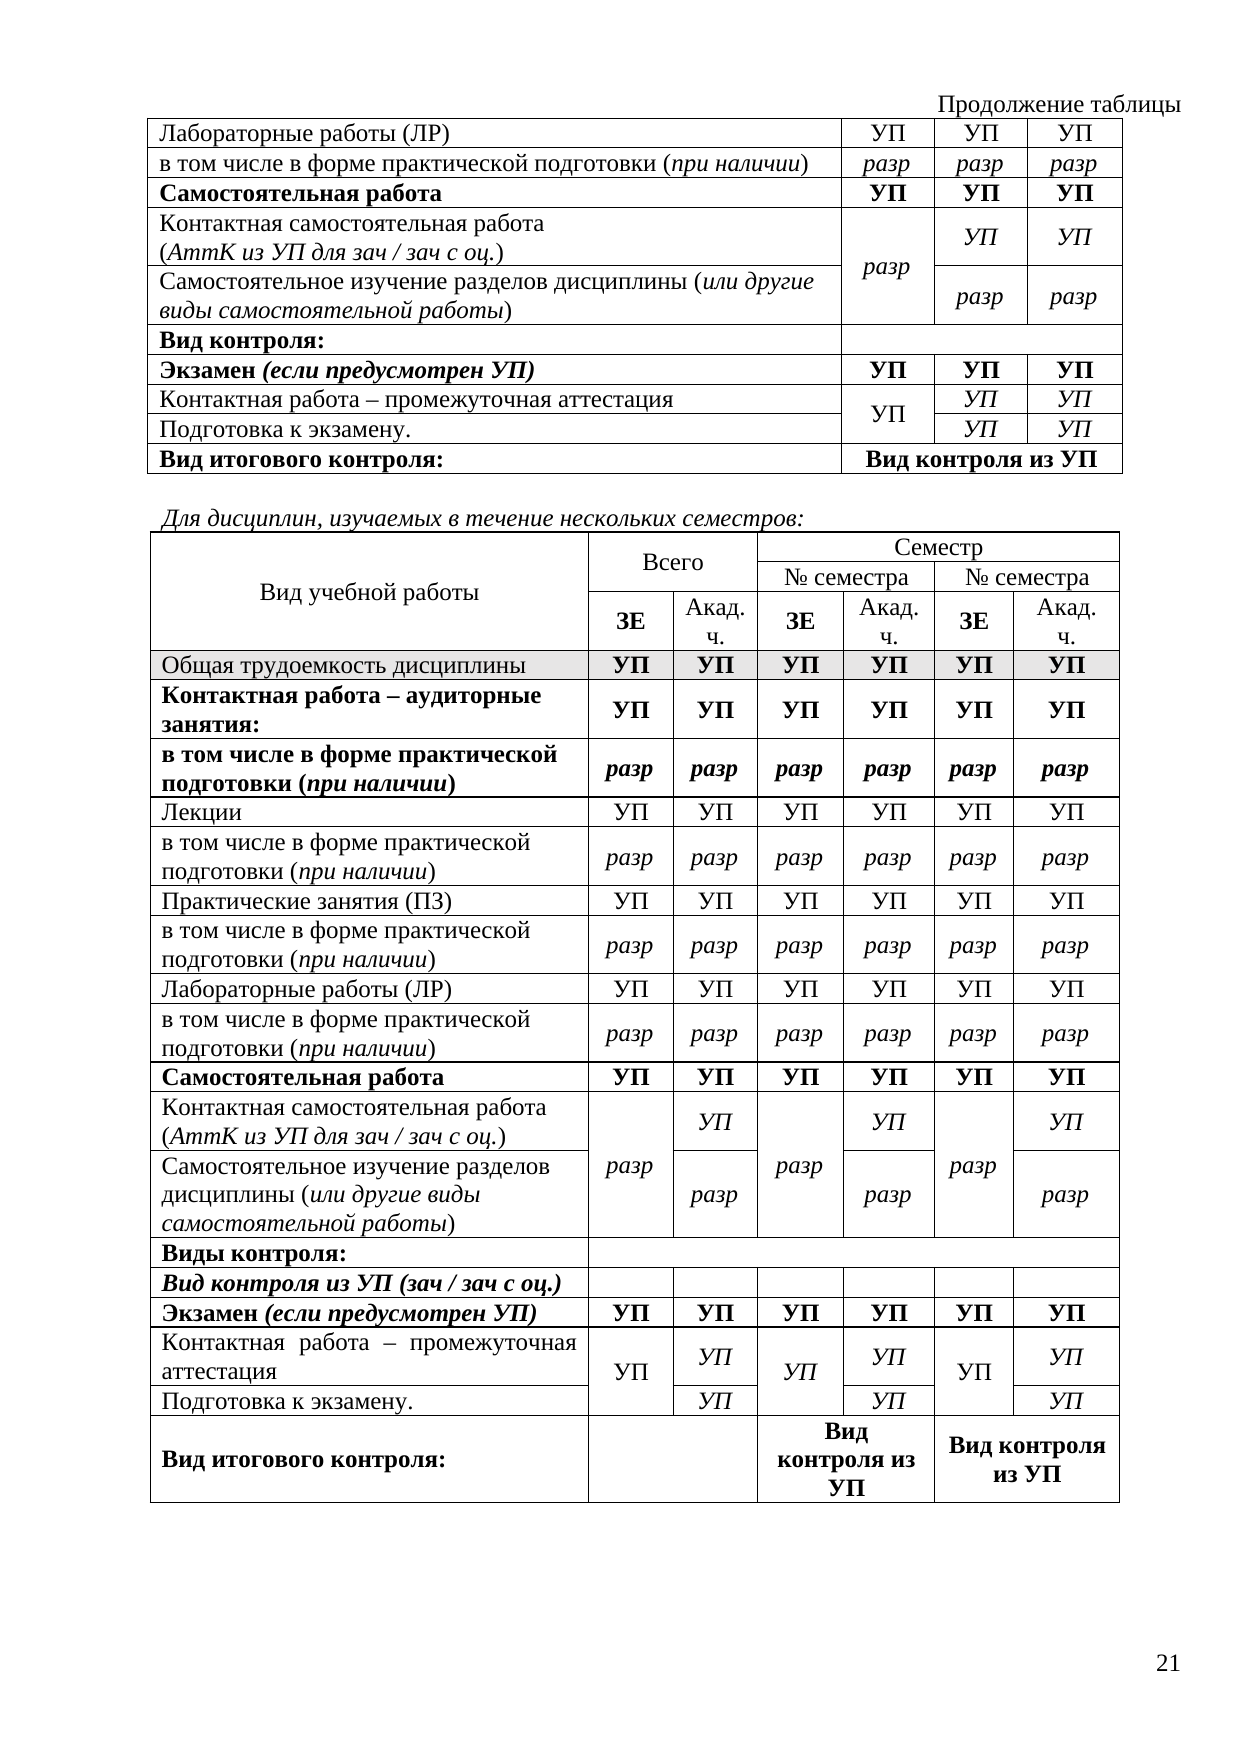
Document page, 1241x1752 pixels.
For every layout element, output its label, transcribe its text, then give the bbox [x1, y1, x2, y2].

table_cell [589, 1416, 757, 1502]
table_cell разр [1014, 1004, 1119, 1061]
table_cell УП [1014, 651, 1119, 679]
table_cell УП [935, 1328, 1013, 1415]
table_cell УП [758, 886, 843, 914]
table_cell Виды контроля: [151, 1238, 588, 1267]
table_cell УП [1028, 385, 1122, 413]
table_cell УП [935, 1298, 1013, 1326]
table_cell УП [935, 355, 1027, 383]
table_cell Практические занятия (ПЗ) [151, 886, 588, 914]
table_cell УП [1028, 208, 1122, 265]
table_cell разр [935, 1092, 1013, 1237]
table_header Лабораторные работы (ЛР) [148, 119, 841, 147]
table_cell разр [1028, 266, 1122, 324]
table_cell разр [844, 916, 934, 973]
table_cell Общая трудоемкость дисциплины [151, 651, 588, 679]
table_cell разр [674, 1151, 757, 1237]
table_cell УП [1028, 355, 1122, 383]
table_cell [589, 1238, 1119, 1267]
table_cell Лабораторные работы (ЛР) [151, 974, 588, 1003]
table_cell УП [1014, 1386, 1119, 1415]
table_header Всего [589, 533, 757, 591]
table_cell УП [844, 798, 934, 826]
table_cell УП [935, 886, 1013, 914]
table_cell УП [844, 1063, 934, 1091]
table_cell разр [842, 208, 934, 324]
table_cell [589, 1268, 673, 1297]
table_cell УП [1014, 1298, 1119, 1326]
table_cell УП [674, 651, 757, 679]
text Для дисциплин, изучаемых в течение нескольких семестров: [89, 503, 1181, 531]
text Продолжение таблицы [89, 89, 1181, 117]
table_cell разр [1028, 148, 1122, 177]
table_cell Самостоятельное изучение разделов дисциплины (или другие виды самостоятельной работы) [148, 266, 841, 324]
table_cell УП [589, 1328, 673, 1415]
table_cell УП [1028, 414, 1122, 443]
table_cell УП [844, 974, 934, 1003]
table_cell разр [674, 1004, 757, 1061]
table_cell разр [1014, 827, 1119, 885]
table_cell Акад. ч. [674, 592, 757, 649]
table_cell УП [844, 651, 934, 679]
table_cell Подготовка к экзамену. [148, 414, 841, 443]
table_cell разр [589, 916, 673, 973]
table_cell УП [844, 1298, 934, 1326]
table_cell УП [842, 178, 934, 207]
table_cell Самостоятельная работа [148, 178, 841, 207]
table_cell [148, 148, 841, 177]
table_cell УП [844, 1092, 934, 1150]
table_cell УП [935, 178, 1027, 207]
table_cell УП [674, 974, 757, 1003]
table_cell разр [589, 1004, 673, 1061]
table_cell разр [842, 148, 934, 177]
table_cell Вид итогового контроля: [151, 1416, 588, 1502]
table_cell Контактная самостоятельная работа (АттК из УП для зач / зач с оц.) [151, 1092, 588, 1150]
table_cell УП [935, 1063, 1013, 1091]
table_cell УП [844, 1386, 934, 1415]
table_cell ЗЕ [589, 592, 673, 649]
table_cell УП [674, 1328, 757, 1385]
table_cell разр [935, 266, 1027, 324]
table_cell разр [935, 916, 1013, 973]
table_cell УП [842, 355, 934, 383]
table_cell УП [589, 1063, 673, 1091]
table_cell УП [1014, 1092, 1119, 1150]
table_cell УП [758, 1063, 843, 1091]
table_cell УП [1014, 798, 1119, 826]
table_cell УП [674, 798, 757, 826]
table_cell Экзамен (если предусмотрен УП) [151, 1298, 588, 1326]
table_cell Подготовка к экзамену. [151, 1386, 588, 1415]
table_cell УП [842, 385, 934, 443]
table_cell Вид итогового контроля: [148, 444, 841, 473]
table_cell УП [935, 974, 1013, 1003]
table_cell УП [589, 798, 673, 826]
table_cell УП [935, 385, 1027, 413]
table_cell УП [674, 1063, 757, 1091]
table_cell разр [935, 827, 1013, 885]
table_cell Лекции [151, 798, 588, 826]
table_cell разр [674, 739, 757, 796]
table_cell [844, 1268, 934, 1297]
table_cell УП [935, 680, 1013, 738]
table_cell разр [758, 916, 843, 973]
table_cell УП [844, 680, 934, 738]
table_cell [758, 1268, 843, 1297]
table_cell разр [758, 1092, 843, 1237]
table_cell в том числе в форме практической подготовки (при наличии) [151, 916, 588, 973]
table_cell УП [935, 798, 1013, 826]
table_cell УП [758, 1298, 843, 1326]
table_cell [842, 325, 1122, 354]
table_cell [674, 1268, 757, 1297]
table_cell № семестра [758, 562, 934, 591]
table_cell УП [1014, 886, 1119, 914]
table_cell УП [589, 680, 673, 738]
table_cell УП [758, 974, 843, 1003]
table_cell УП [758, 651, 843, 679]
table_cell в том числе в форме практической подготовки (при наличии) [151, 827, 588, 885]
table_cell УП [935, 414, 1027, 443]
table_header УП [1028, 119, 1122, 147]
table_cell разр [589, 1092, 673, 1237]
table_cell разр [1014, 916, 1119, 973]
table_cell Экзамен (если предусмотрен УП) [148, 355, 841, 383]
table_cell УП [1014, 680, 1119, 738]
table_cell ЗЕ [935, 592, 1013, 649]
table_cell УП [1014, 974, 1119, 1003]
table_cell Вид контроля: [148, 325, 841, 354]
table_cell разр [935, 1004, 1013, 1061]
table_cell УП [674, 1092, 757, 1150]
table_cell УП [758, 798, 843, 826]
table_cell ЗЕ [758, 592, 843, 649]
table_cell разр [844, 739, 934, 796]
table_cell УП [674, 886, 757, 914]
table_cell разр [758, 1004, 843, 1061]
table_cell разр [589, 827, 673, 885]
table_cell разр [844, 1151, 934, 1237]
table_cell УП [844, 886, 934, 914]
table_cell УП [935, 651, 1013, 679]
table_cell Контактная работа – аудиторные занятия: [151, 680, 588, 738]
table_cell разр [758, 827, 843, 885]
table_cell УП [589, 651, 673, 679]
table_cell Вид контроля из УП [842, 444, 1122, 473]
table_cell [935, 1268, 1013, 1297]
table_cell [1014, 1268, 1119, 1297]
table_cell УП [758, 1328, 843, 1415]
table_cell УП [758, 680, 843, 738]
table_cell УП [1014, 1063, 1119, 1091]
table_header УП [935, 119, 1027, 147]
table_cell УП [674, 680, 757, 738]
table_cell Самостоятельное изучение разделов дисциплины (или другие виды самостоятельной работы) [151, 1151, 588, 1237]
table_header Семестр [758, 533, 1119, 561]
table_cell Самостоятельная работа [151, 1063, 588, 1091]
table_cell разр [1014, 1151, 1119, 1237]
table_cell разр [674, 916, 757, 973]
table_cell УП [674, 1298, 757, 1326]
table_cell разр [674, 827, 757, 885]
table_cell УП [589, 1298, 673, 1326]
table_cell в том числе в форме практической подготовки (при наличии) [151, 739, 588, 796]
table_cell УП [844, 1328, 934, 1385]
table_cell разр [758, 739, 843, 796]
table_cell УП [935, 208, 1027, 265]
table_cell Контактная самостоятельная работа (АттК из УП для зач / зач с оц.) [148, 208, 841, 265]
table_cell Вид контроля из УП [758, 1416, 934, 1502]
table_cell УП [1028, 178, 1122, 207]
table_header УП [842, 119, 934, 147]
table_cell УП [589, 974, 673, 1003]
table_cell Акад. ч. [1014, 592, 1119, 649]
table_cell Вид контроля из УП [935, 1416, 1119, 1502]
table_cell разр [844, 827, 934, 885]
table_cell разр [589, 739, 673, 796]
table_cell в том числе в форме практической подготовки (при наличии) [151, 1004, 588, 1061]
table_cell № семестра [935, 562, 1119, 591]
table_cell УП [674, 1386, 757, 1415]
table_cell УП [1014, 1328, 1119, 1385]
table_cell разр [935, 148, 1027, 177]
table_cell разр [844, 1004, 934, 1061]
table_cell разр [1014, 739, 1119, 796]
table_header Вид учебной работы [151, 533, 588, 649]
table_cell Контактная работа – промежуточная аттестация [151, 1328, 588, 1385]
table_cell Акад. ч. [844, 592, 934, 649]
table_cell УП [589, 886, 673, 914]
table_cell Контактная работа – промежуточная аттестация [148, 385, 841, 413]
table_cell разр [935, 739, 1013, 796]
table_cell Вид контроля из УП (зач / зач с оц.) [151, 1268, 588, 1297]
